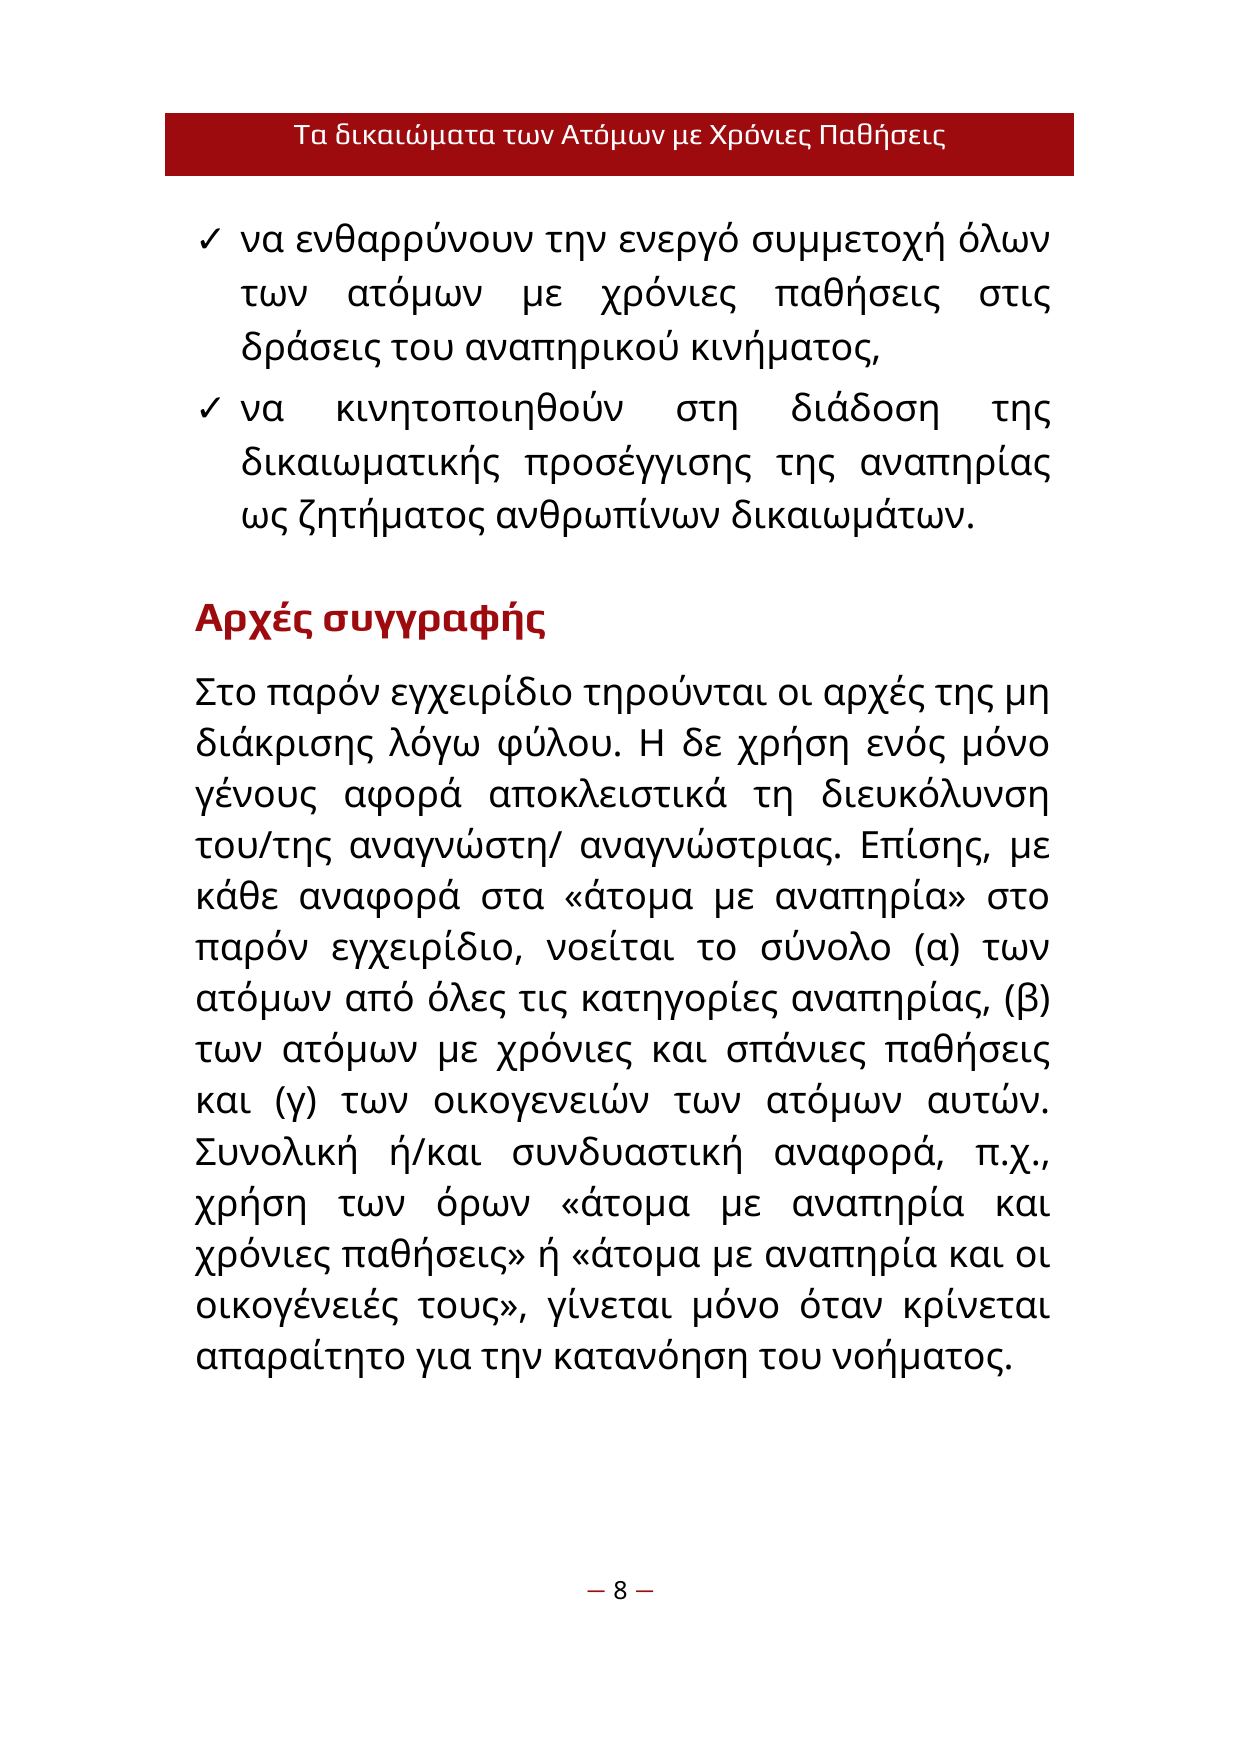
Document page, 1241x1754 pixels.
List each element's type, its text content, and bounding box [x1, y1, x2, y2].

list να κινητοποιηθούν στη διάδοση της δικαιωματικής προσέγγισης της αναπηρίας ως ζητήματος ανθρωπίνων δικαιωμάτων. [195, 382, 1051, 540]
subtitle Αρχές συγγραφής [195, 592, 1075, 641]
list να ενθαρρύνουν την ενεργό συμμετοχή όλων των ατόμων με χρόνιες παθήσεις στις δράσεις του αναπηρικού κινήματος, [195, 213, 1051, 371]
text Στο παρόν εγχειρίδιο τηρούνται οι αρχές της μη διάκρισης λόγω φύλου. Η δε χρήση ενός μόνο γένους αφορά αποκλειστικά τη διευκόλυνση του/της αναγνώστη/ αναγνώστριας. Επίσης, με κάθε αναφορά στα «άτομα με αναπηρία» στο παρόν εγχειρίδιο, νοείται το σύνολο (α) των ατόμων από όλες τις κατηγορίες αναπηρίας, (β) των ατόμων με χρόνιες και σπάνιες παθήσεις και (γ) των οικογενειών των ατόμων αυτών. Συνολική ή/και συνδυαστική αναφορά, π.χ., χρήση των όρων «άτομα με αναπηρία και χρόνιες παθήσεις» ή «άτομα με αναπηρία και οι οικογένειές τους», γίνεται μόνο όταν κρίνεται απαραίτητο για την κατανόηση του νοήματος. [195, 666, 1051, 1380]
